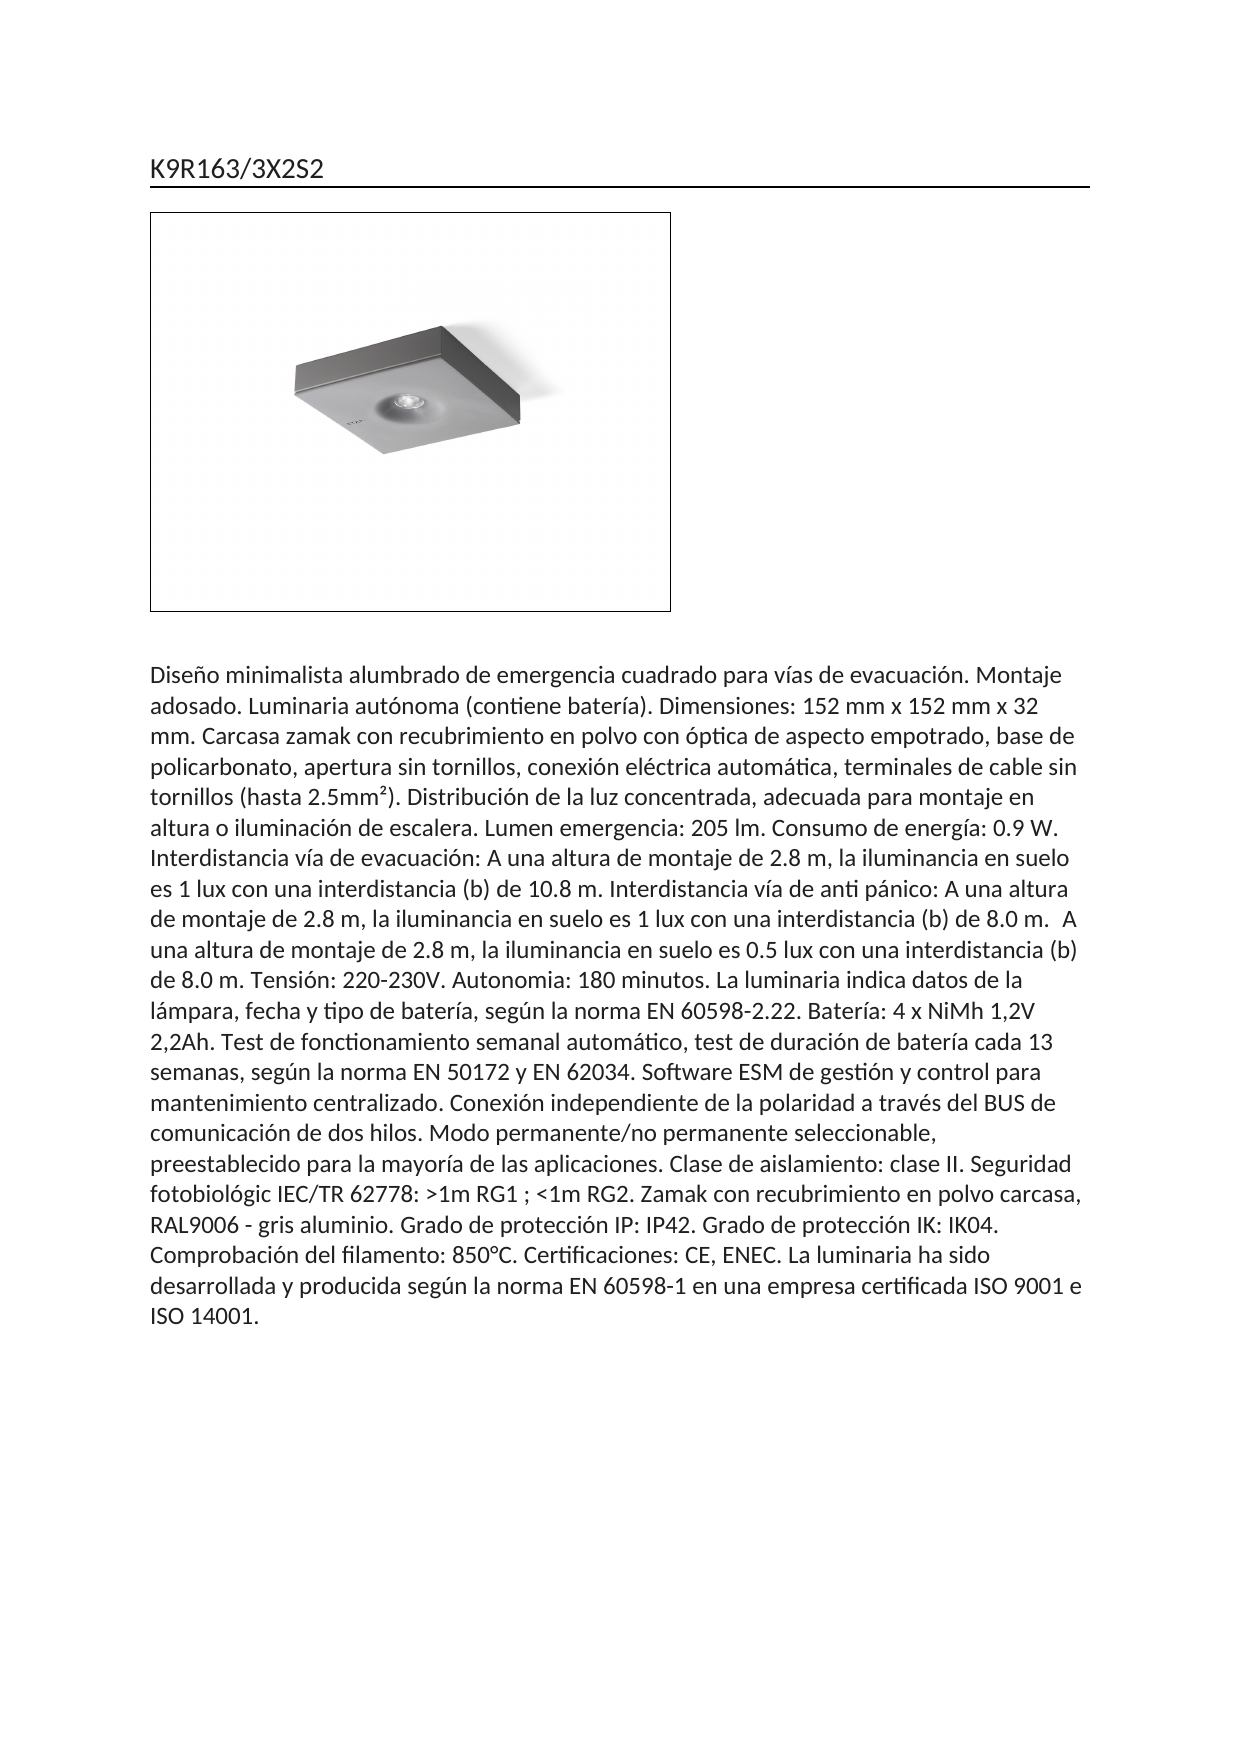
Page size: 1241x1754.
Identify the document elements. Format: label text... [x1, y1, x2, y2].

picture [151, 213, 670, 611]
text K9R163/3X2S2 [150, 150, 1090, 186]
text Diseño minimalista alumbrado de emergencia cuadrado para vías de evacuación. Montaje adosado. Luminaria autónoma (contiene batería). Dimensiones: 152 mm x 152 mm x 32 mm. Carcasa zamak con recubrimiento en polvo con óptica de aspecto empotrado, base de policarbonato, apertura sin tornillos, conexión eléctrica automática, terminales de cable sin tornillos (hasta 2.5mm²). Distribución de la luz concentrada, adecuada para montaje en altura o iluminación de escalera. Lumen emergencia: 205 lm. Consumo de energía: 0.9 W. Interdistancia vía de evacuación: A una altura de montaje de 2.8 m, la iluminancia en suelo es 1 lux con una interdistancia (b) de 10.8 m. Interdistancia vía de anti pánico: A una altura de montaje de 2.8 m, la iluminancia en suelo es 1 lux con una interdistancia (b) de 8.0 m. A una altura de montaje de 2.8 m, la iluminancia en suelo es 0.5 lux con una interdistancia (b) de 8.0 m. Tensión: 220-230V. Autonomia: 180 minutos. La luminaria indica datos de la lámpara, fecha y tipo de batería, según la norma EN 60598-2.22. Batería: 4 x NiMh 1,2V 2,2Ah. Test de fonctionamiento semanal automático, test de duración de batería cada 13 semanas, según la norma EN 50172 y EN 62034. Software ESM de gestión y control para mantenimiento centralizado. Conexión independiente de la polaridad a través del BUS de comunicación de dos hilos. Modo permanente/no permanente seleccionable, preestablecido para la mayoría de las aplicaciones. Clase de aislamiento: clase II. Seguridad fotobiológic IEC/TR 62778: >1m RG1 ; <1m RG2. Zamak con recubrimiento en polvo carcasa, RAL9006 - gris aluminio. Grado de protección IP: IP42. Grado de protección IK: IK04. Comprobación del filamento: 850°C. Certificaciones: CE, ENEC. La luminaria ha sido desarrollada y producida según la norma EN 60598-1 en una empresa certificada ISO 9001 e ISO 14001. [150, 659, 1090, 1331]
